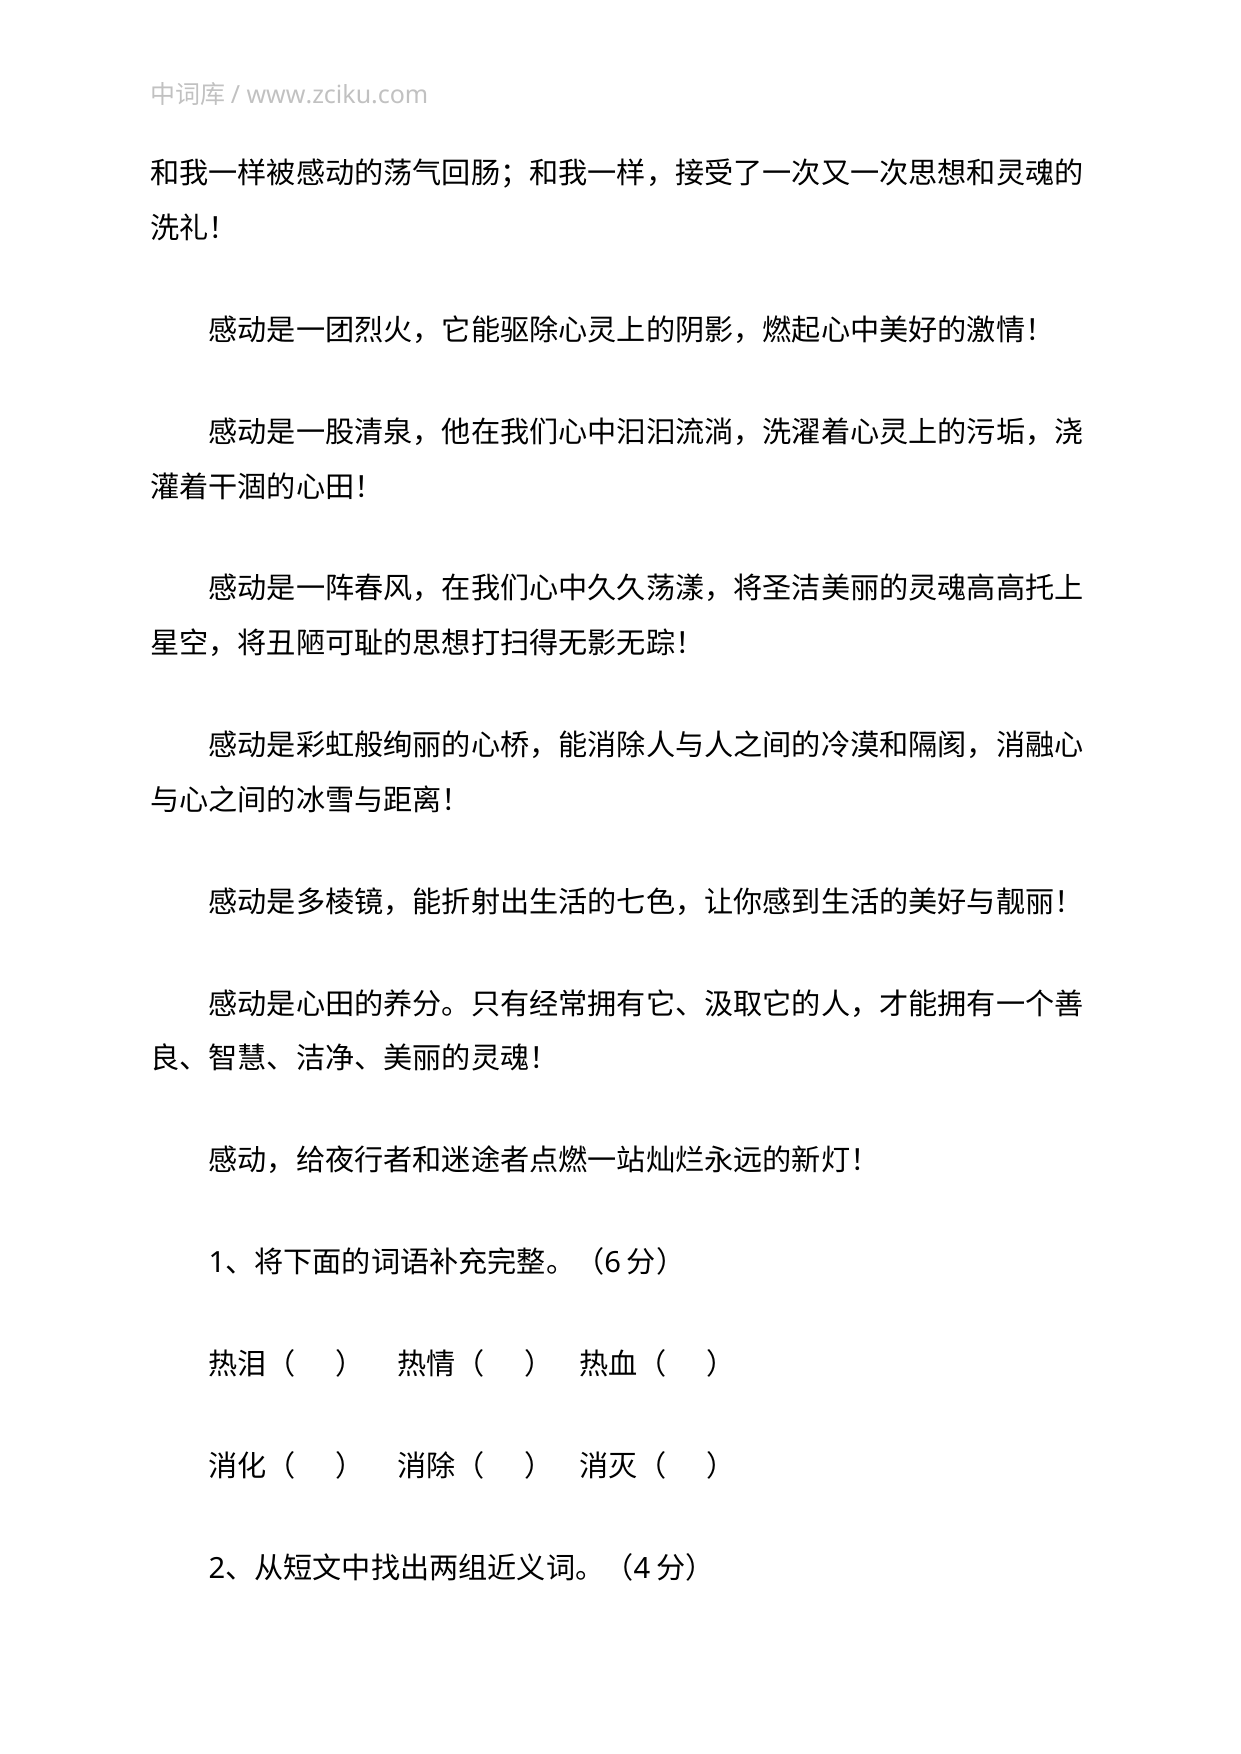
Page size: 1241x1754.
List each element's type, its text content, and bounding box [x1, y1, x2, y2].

text 感动是一股清泉，他在我们心中汩汩流淌，洗濯着心灵上的污垢，浇灌着干涸的心田！ [150, 408, 1090, 506]
text 感动是一团烈火，它能驱除心灵上的阴影，燃起心中美好的激情！ [150, 307, 1090, 349]
text 热泪（ ） 热情（ ） 热血（ ） [150, 1341, 1090, 1383]
text 感动是彩虹般绚丽的心桥，能消除人与人之间的冷漠和隔阂，消融心与心之间的冰雪与距离！ [150, 722, 1090, 819]
text 2、从短文中找出两组近义词。（4分） [150, 1544, 1090, 1587]
text 感动是多棱镜，能折射出生活的七色，让你感到生活的美好与靓丽！ [150, 878, 1090, 921]
text 1、将下面的词语补充完整。（6分） [150, 1239, 1090, 1281]
text 消化（ ） 消除（ ） 消灭（ ） [150, 1442, 1090, 1485]
text 感动是一阵春风，在我们心中久久荡漾，将圣洁美丽的灵魂高高托上星空，将丑陋可耻的思想打扫得无影无踪！ [150, 565, 1090, 662]
text 感动，给夜行者和迷途者点燃一站灿烂永远的新灯！ [150, 1137, 1090, 1179]
text 感动是心田的养分。只有经常拥有它、汲取它的人，才能拥有一个善良、智慧、洁净、美丽的灵魂！ [150, 980, 1090, 1077]
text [150, 150, 1090, 247]
